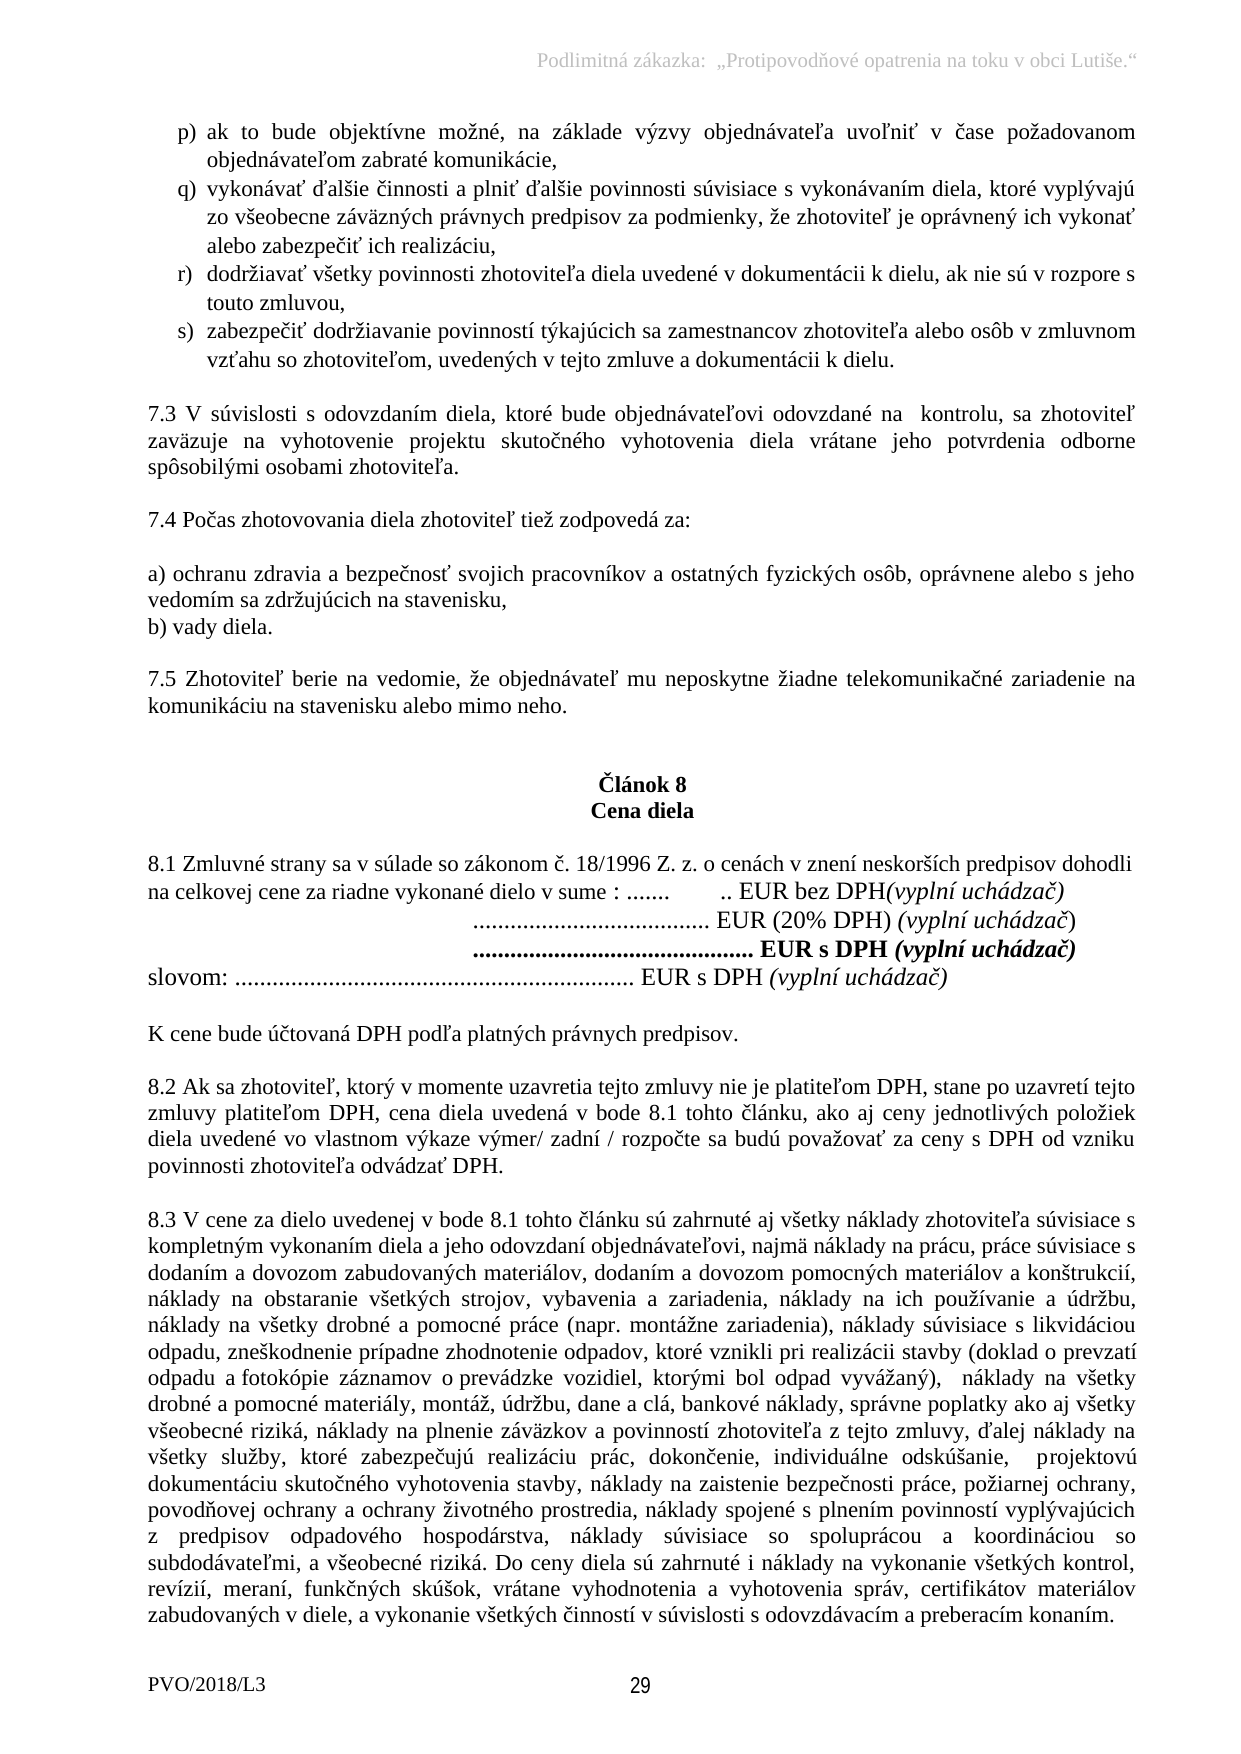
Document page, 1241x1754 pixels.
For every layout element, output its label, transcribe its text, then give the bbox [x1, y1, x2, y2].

list vykonávať ďalšie činnosti a plniť ďalšie povinnosti súvisiace s vykonávaním diela, ktoré vyplývajú zo všeobecne záväzných právnych predpisov za podmienky, že zhotoviteľ je oprávnený ich vykonať alebo zabezpečiť ich realizáciu, [177, 175, 1137, 258]
text Článok 8 [148, 771, 1137, 797]
text K cene bude účtovaná DPH podľa platných právnych predpisov. [148, 1020, 1137, 1046]
list zabezpečiť dodržiavanie povinností týkajúcich sa zamestnancov zhotoviteľa alebo osôb v zmluvnom vzťahu so zhotoviteľom, uvedených v tejto zmluve a dokumentácii k dielu. [177, 317, 1137, 372]
text Cena diela [148, 797, 1137, 823]
text ...................................... EUR (20% DPH) (vyplní uchádzač) [148, 905, 1137, 934]
text 7.4 Počas zhotovovania diela zhotoviteľ tiež zodpovedá za: [148, 506, 1137, 532]
text a) ochranu zdravia a bezpečnosť svojich pracovníkov a ostatných fyzických osôb, oprávnene alebo s jeho vedomím sa zdržujúcich na stavenisku, [148, 560, 1137, 613]
text slovom: ................................................................ EUR s DPH (vyplní uchádzač) [148, 962, 1137, 991]
list dodržiavať všetky povinnosti zhotoviteľa diela uvedené v dokumentácii k dielu, ak nie sú v rozpore s touto zmluvou, [177, 260, 1137, 315]
text 8.2 Ak sa zhotoviteľ, ktorý v momente uzavretia tejto zmluvy nie je platiteľom DPH, stane po uzavretí tejto zmluvy platiteľom DPH, cena diela uvedená v bode 8.1 tohto článku, ako aj ceny jednotlivých položiek diela uvedené vo vlastnom výkaze výmer/ zadní / rozpočte sa budú považovať za ceny s DPH od vzniku povinnosti zhotoviteľa odvádzať DPH. [148, 1073, 1137, 1178]
text 8.3 V cene za dielo uvedenej v bode 8.1 tohto článku sú zahrnuté aj všetky náklady zhotoviteľa súvisiace s kompletným vykonaním diela a jeho odovzdaní objednávateľovi, najmä náklady na prácu, práce súvisiace s dodaním a dovozom zabudovaných materiálov, dodaním a dovozom pomocných materiálov a konštrukcií, náklady na obstaranie všetkých strojov, vybavenia a zariadenia, náklady na ich používanie a údržbu, náklady na všetky drobné a pomocné práce (napr. montážne zariadenia), náklady súvisiace s likvidáciou odpadu, zneškodnenie prípadne zhodnotenie odpadov, ktoré vznikli pri realizácii stavby (doklad o prevzatí odpadu a fotokópie záznamov o prevádzke vozidiel, ktorými bol odpad vyvážaný), náklady na všetky drobné a pomocné materiály, montáž, údržbu, dane a clá, bankové náklady, správne poplatky ako aj všetky všeobecné riziká, náklady na plnenie záväzkov a povinností zhotoviteľa z tejto zmluvy, ďalej náklady na všetky služby, ktoré zabezpečujú realizáciu prác, dokončenie, individuálne odskúšanie, projektovú dokumentáciu skutočného vyhotovenia stavby, náklady na zaistenie bezpečnosti práce, požiarnej ochrany, povodňovej ochrany a ochrany životného prostredia, náklady spojené s plnením povinností vyplývajúcich z predpisov odpadového hospodárstva, náklady súvisiace so spoluprácou a koordináciou so subdodávateľmi, a všeobecné riziká. Do ceny diela sú zahrnuté i náklady na vykonanie všetkých kontrol, revízií, meraní, funkčných skúšok, vrátane vyhodnotenia a vyhotovenia správ, certifikátov materiálov zabudovaných v diele, a vykonanie všetkých činností v súvislosti s odovzdávacím a preberacím konaním. [148, 1206, 1137, 1628]
text b) vady diela. [148, 613, 1137, 639]
text ............................................. EUR s DPH (vyplní uchádzač) [148, 934, 1137, 962]
list ak to bude objektívne možné, na základe výzvy objednávateľa uvoľniť v čase požadovanom objednávateľom zabraté komunikácie, [177, 118, 1137, 173]
text 7.5 Zhotoviteľ berie na vedomie, že objednávateľ mu neposkytne žiadne telekomunikačné zariadenie na komunikáciu na stavenisku alebo mimo neho. [148, 665, 1137, 718]
text 8.1 Zmluvné strany sa v súlade so zákonom č. 18/1996 Z. z. o cenách v znení neskorších predpisov dohodli na celkovej cene za riadne vykonané dielo v sume : ....... .. EUR bez DPH(vyplní uchádzač) [148, 850, 1137, 905]
text 7.3 V súvislosti s odovzdaním diela, ktoré bude objednávateľovi odovzdané na kontrolu, sa zhotoviteľ zaväzuje na vyhotovenie projektu skutočného vyhotovenia diela vrátane jeho potvrdenia odborne spôsobilými osobami zhotoviteľa. [148, 400, 1137, 479]
